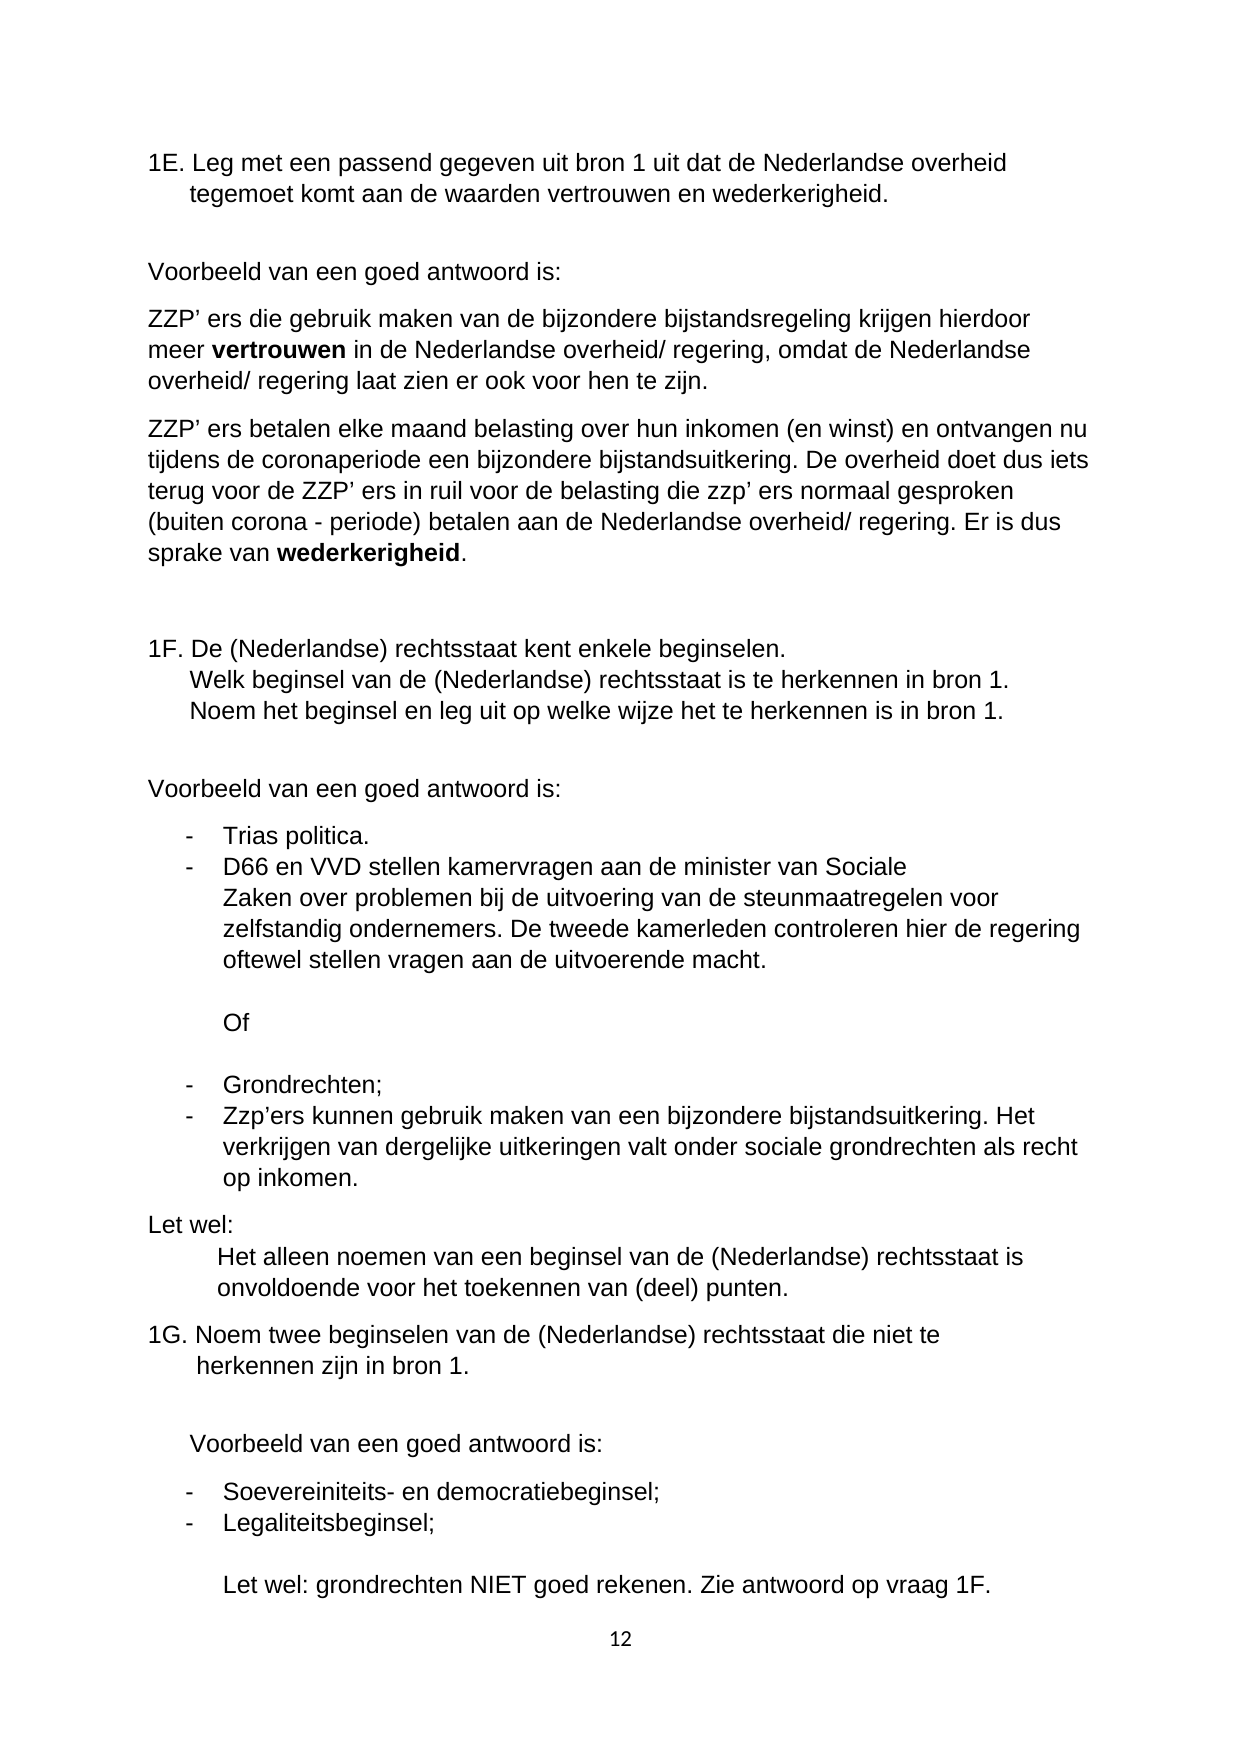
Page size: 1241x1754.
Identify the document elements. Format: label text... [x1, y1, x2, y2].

text 1E. Leg met een passend gegeven uit bron 1 uit dat de Nederlandse overheid tegemoet komt aan de waarden vertrouwen en wederkerigheid. [148, 148, 1093, 238]
list Grondrechten; [185, 1070, 1093, 1098]
text 1F. De (Nederlandse) rechtsstaat kent enkele beginselen. Welk beginsel van de (Nederlandse) rechtsstaat is te herkennen in bron 1. Noem het beginsel en leg uit op welke wijze het te herkennen is in bron 1. [148, 634, 1093, 755]
list D66 en VVD stellen kamervragen aan de minister van Sociale Zaken over problemen bij de uitvoering van de steunmaatregelen voor zelfstandig ondernemers. De tweede kamerleden controleren hier de regering oftewel stellen vragen aan de uitvoerende macht. [185, 852, 1093, 974]
list Of [223, 1008, 1093, 1036]
text Voorbeeld van een goed antwoord is: [148, 1429, 1093, 1458]
list Soevereiniteits- en democratiebeginsel; [185, 1477, 1093, 1506]
text ZZP’ ers die gebruik maken van de bijzondere bijstandsregeling krijgen hierdoor meer vertrouwen in de Nederlandse overheid/ regering, omdat de Nederlandse overheid/ regering laat zien er ook voor hen te zijn. [148, 304, 1093, 395]
list Trias politica. [185, 821, 1093, 850]
text 1G. Noem twee beginselen van de (Nederlandse) rechtsstaat die niet te herkennen zijn in bron 1. [148, 1320, 1093, 1410]
text Voorbeeld van een goed antwoord is: [148, 257, 1093, 285]
list Legaliteitsbeginsel; [185, 1508, 1093, 1537]
text Voorbeeld van een goed antwoord is: [148, 774, 1093, 802]
text ZZP’ ers betalen elke maand belasting over hun inkomen (en winst) en ontvangen nu tijdens de coronaperiode een bijzondere bijstandsuitkering. De overheid doet dus iets terug voor de ZZP’ ers in ruil voor de belasting die zzp’ ers normaal gesproken (buiten corona - periode) betalen aan de Nederlandse overheid/ regering. Er is dus sprake van wederkerigheid. [148, 414, 1093, 567]
list Zzp’ers kunnen gebruik maken van een bijzondere bijstandsuitkering. Het verkrijgen van dergelijke uitkeringen valt onder sociale grondrechten als recht op inkomen. [185, 1101, 1093, 1192]
list Let wel: grondrechten NIET goed rekenen. Zie antwoord op vraag 1F. [223, 1570, 1093, 1599]
text Let wel: Het alleen noemen van een beginsel van de (Nederlandse) rechtsstaat is onvoldoende voor het toekennen van (deel) punten. [148, 1211, 1093, 1301]
